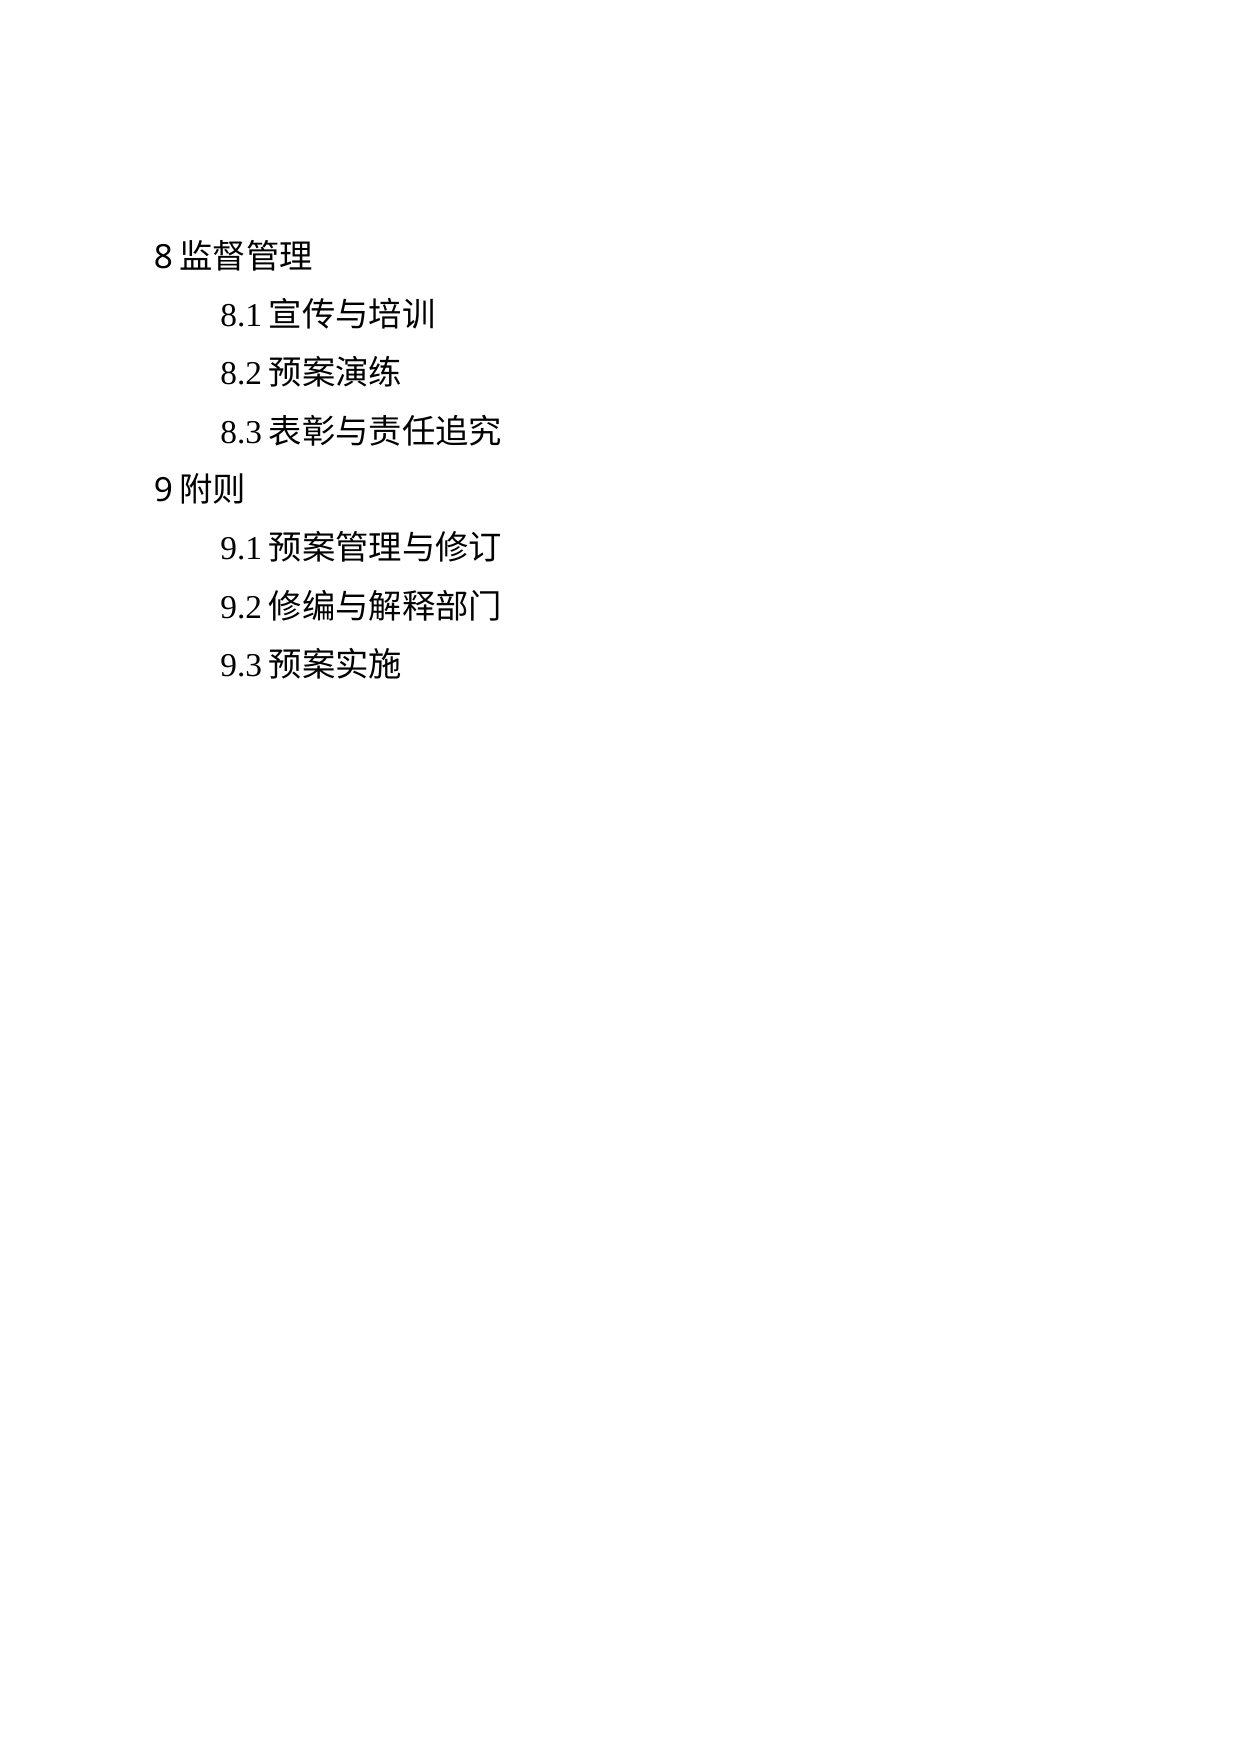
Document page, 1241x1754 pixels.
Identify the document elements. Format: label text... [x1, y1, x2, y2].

text 9.1预案管理与修订 [153, 513, 1075, 571]
text 8监督管理 [153, 221, 1075, 280]
text 9附则 [153, 455, 1075, 513]
text 9.2修编与解释部门 [153, 571, 1075, 630]
text 8.1宣传与培训 [153, 280, 1075, 338]
text 8.2预案演练 [153, 338, 1075, 396]
text 8.3表彰与责任追究 [153, 396, 1075, 455]
text 9.3预案实施 [153, 630, 1075, 688]
